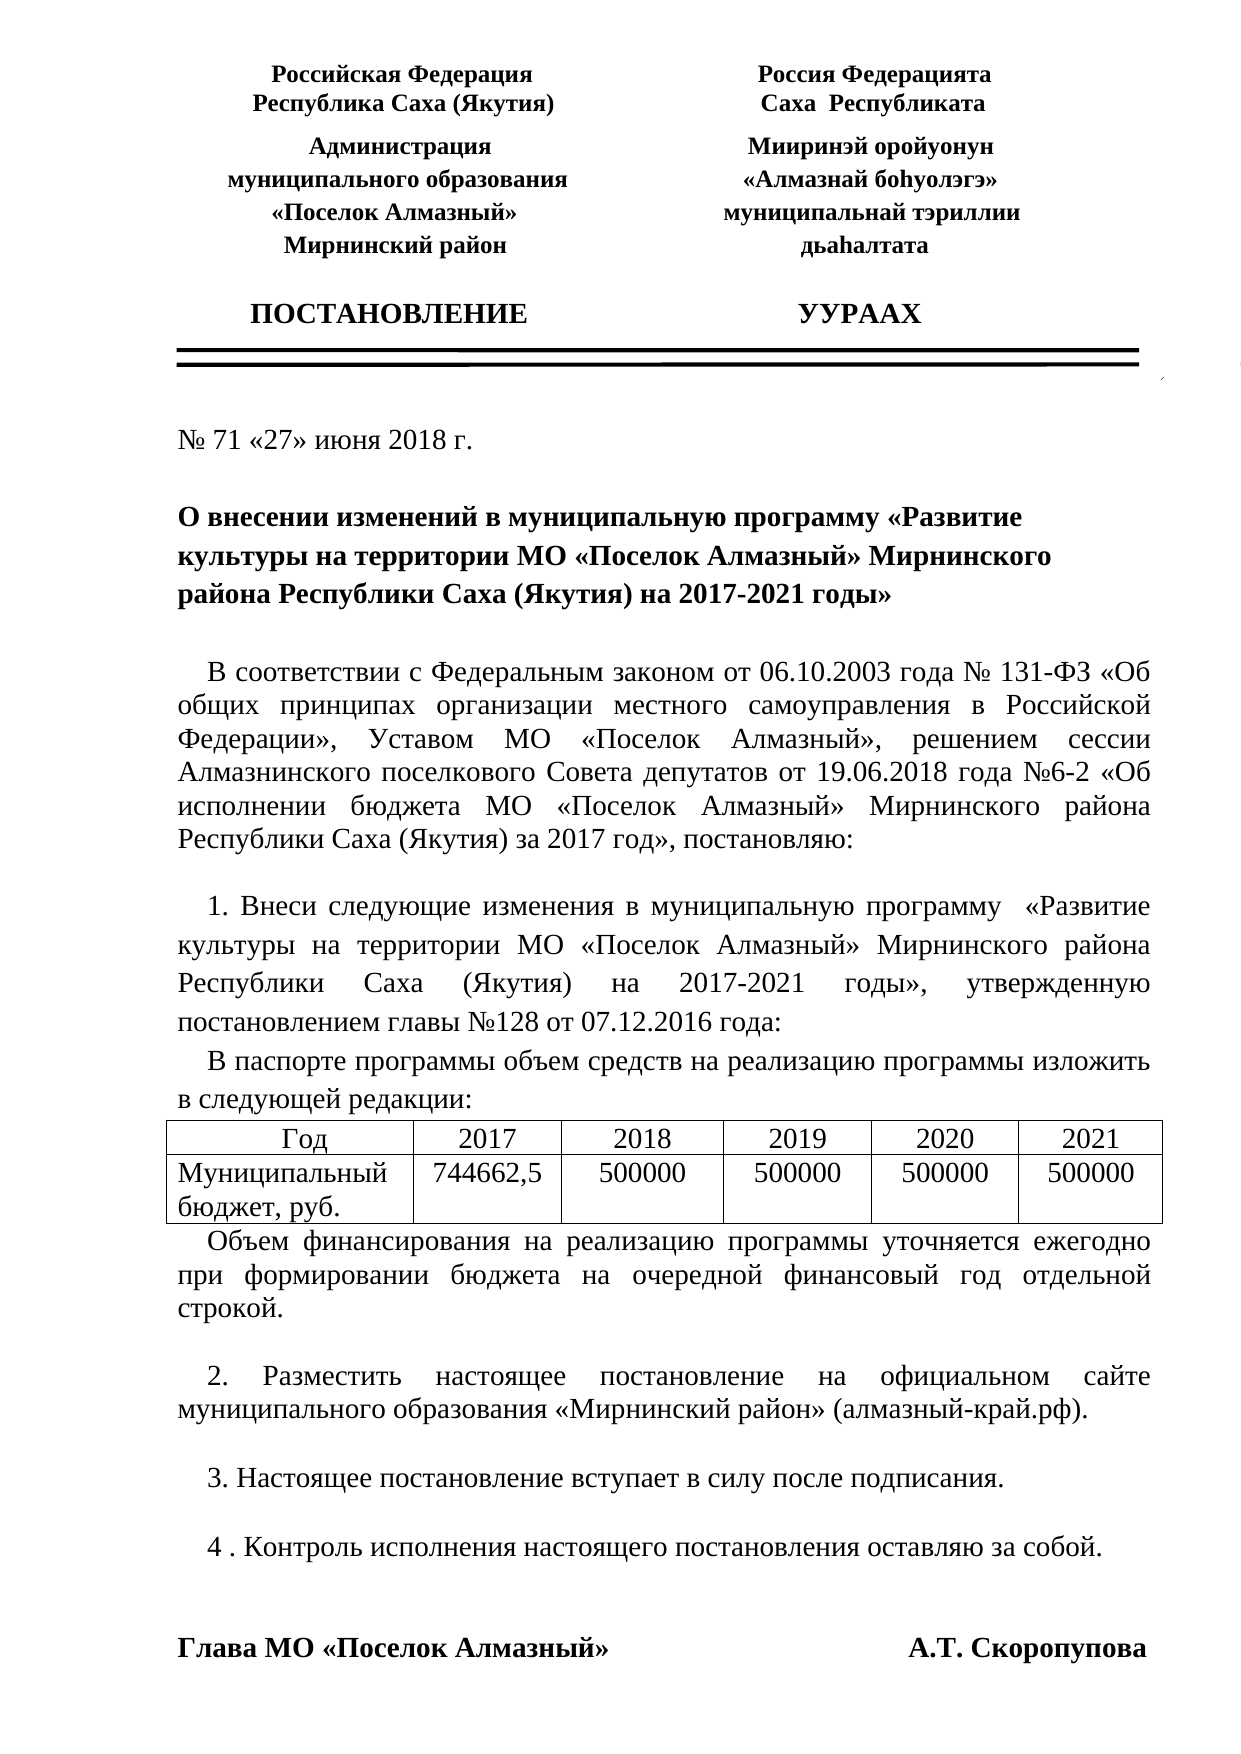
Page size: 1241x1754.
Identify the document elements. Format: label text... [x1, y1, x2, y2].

text 1. Внеси следующие изменения в муниципальную программу «Развитие культуры на территории МО «Поселок Алмазный» Мирнинского района Республики Саха (Якутия) на 2017-2021 годы», утвержденную постановлением главы №128 от 07.12.2016 года: [177, 888, 1152, 1038]
table_cell 744662,5 [414, 1155, 561, 1222]
subtitle Республика Саха (Якутия) Саха Республиката [177, 88, 1152, 117]
text В соответствии с Федеральным законом от 06.10.2003 года № 131-ФЗ «Об общих принципах организации местного самоуправления в Российской Федерации», Уставом МО «Поселок Алмазный», решением сессии Алмазнинского поселкового Совета депутатов от 19.06.2018 года №6-2 «Об исполнении бюджета МО «Поселок Алмазный» Мирнинского района Республики Саха (Якутия) за 2017 год», постановляю: [177, 654, 1152, 855]
table_header 2017 [414, 1121, 561, 1154]
table_header 2018 [562, 1121, 723, 1154]
subtitle Администрация Мииринэй оройуонун [177, 131, 1152, 160]
table_cell 500000 [1019, 1155, 1162, 1222]
table_header Год [167, 1121, 413, 1154]
text Объем финансирования на реализацию программы уточняется ежегодно при формировании бюджета на очередной финансовый год отдельной строкой. [177, 1224, 1152, 1324]
text «Поселок Алмазный» муниципальнай тэриллии [177, 197, 1152, 226]
text В паспорте программы объем средств на реализацию программы изложить в следующей редакции: [177, 1043, 1152, 1115]
text О внесении изменений в муниципальную программу «Развитие культуры на территории МО «Поселок Алмазный» Мирнинского района Республики Саха (Якутия) на 2017-2021 годы» [177, 499, 1152, 610]
text 4 . Контроль исполнения настоящего постановления оставляю за собой. [177, 1529, 1152, 1563]
table_cell Муниципальный бюджет, руб. [167, 1155, 413, 1222]
text ПОСТАНОВЛЕНИЕ УУРААХ [177, 296, 1152, 330]
table_header 2020 [872, 1121, 1018, 1154]
text № 71 «27» июня 2018 г. [177, 422, 1152, 456]
table_cell 500000 [724, 1155, 871, 1222]
table_header 2019 [724, 1121, 871, 1154]
text Мирнинский район дьаhалтата [177, 230, 1152, 259]
table_header 2021 [1019, 1121, 1162, 1154]
text 3. Настоящее постановление вступает в силу после подписания. [177, 1460, 1152, 1494]
text 2. Разместить настоящее постановление на официальном сайте муниципального образования «Мирнинский район» (алмазный-край.рф). [177, 1358, 1152, 1425]
text Глава МО «Поселок Алмазный» А.Т. Скоропупова [177, 1630, 1152, 1664]
table_cell 500000 [562, 1155, 723, 1222]
subtitle Российская Федерация Россия Федерацията [177, 59, 1152, 88]
table_cell 500000 [872, 1155, 1018, 1222]
text муниципального образования «Алмазнай боhуолэгэ» [177, 164, 1152, 193]
